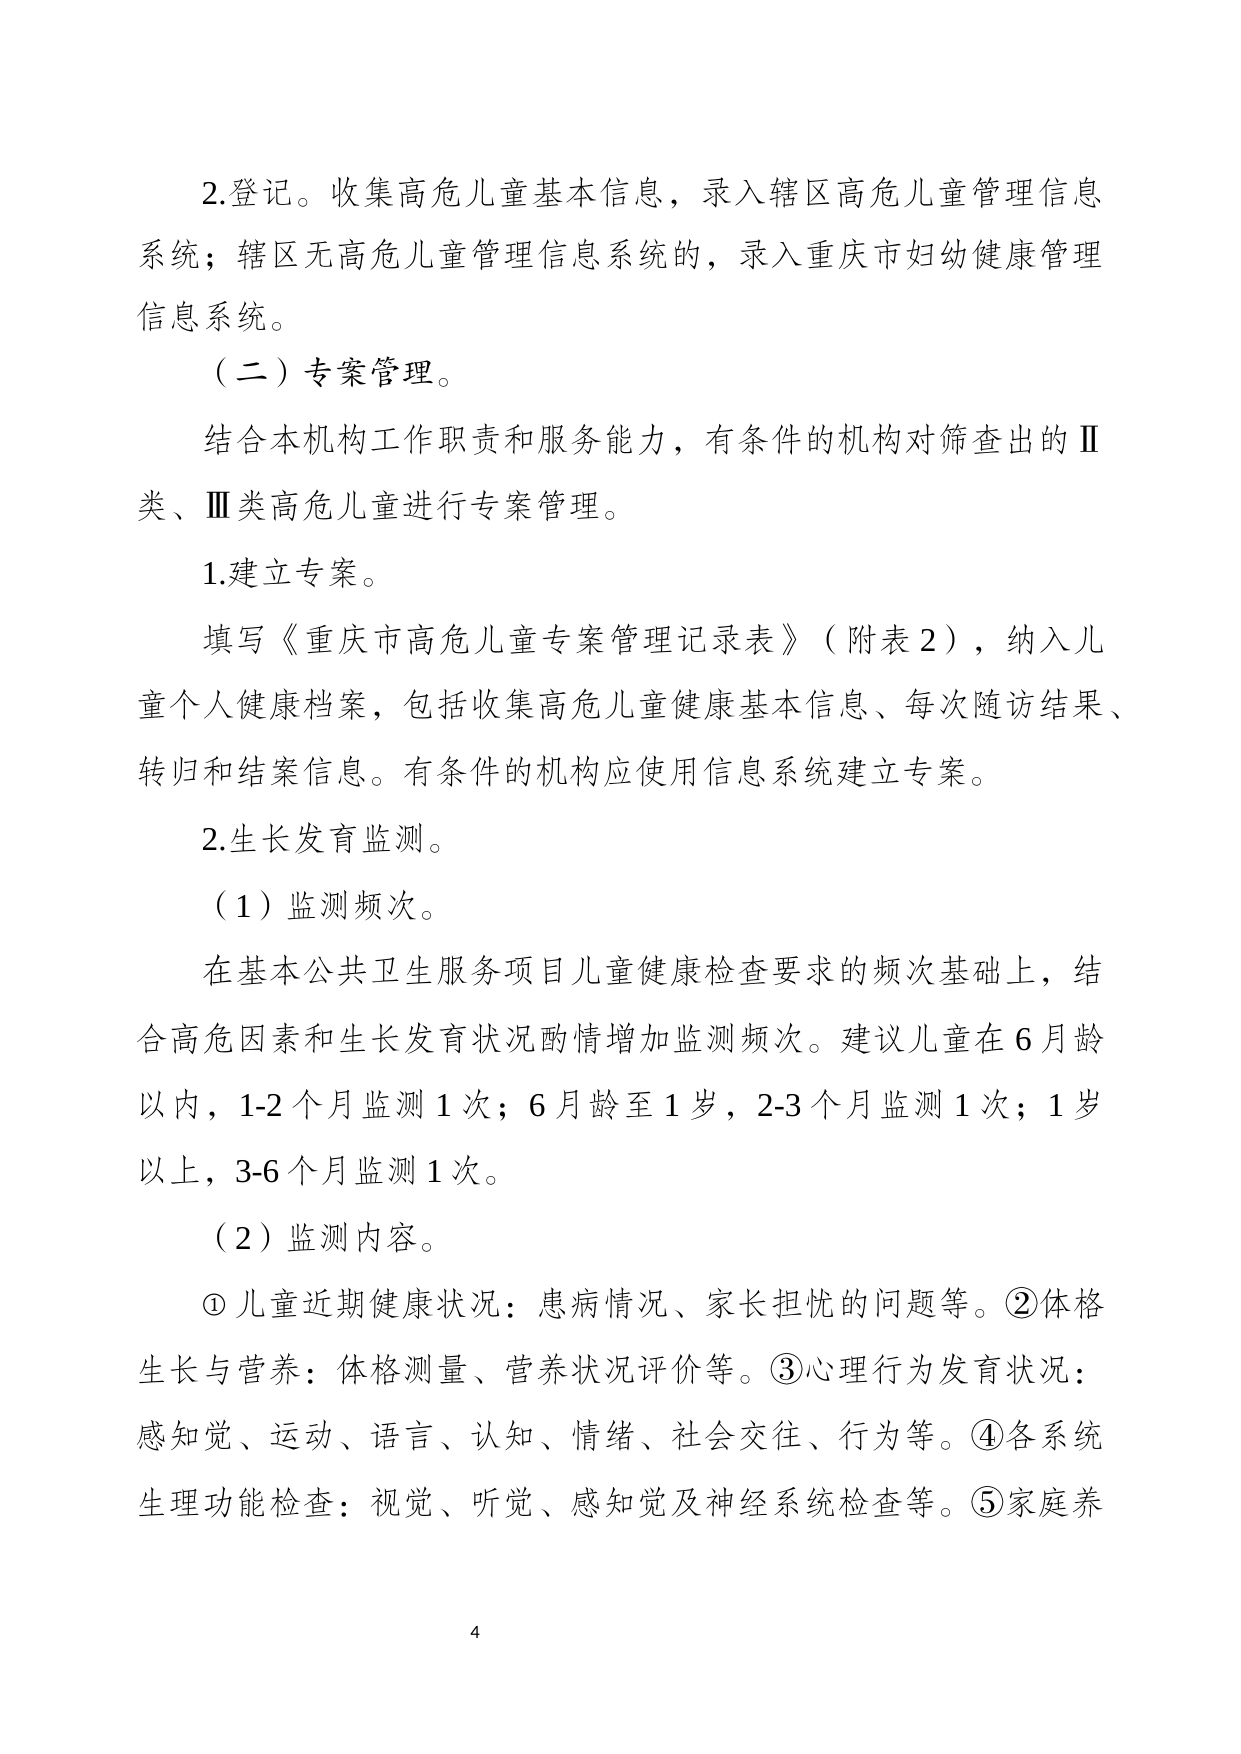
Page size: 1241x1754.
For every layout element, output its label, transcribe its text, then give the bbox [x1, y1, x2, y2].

list 专案管理。 [135, 341, 1106, 407]
text 填写《重庆市高危儿童专案管理记录表》（附表2），纳入儿童个人健康档案，包括收集高危儿童健康基本信息、每次随访结果、转归和结案信息。有条件的机构应使用信息系统建立专案。 [135, 606, 1106, 806]
text 结合本机构工作职责和服务能力，有条件的机构对筛查出的Ⅱ类、Ⅲ类高危儿童进行专案管理。 [135, 407, 1106, 540]
text （1）监测频次。 [135, 872, 1106, 939]
text 2.登记。收集高危儿童基本信息，录入辖区高危儿童管理信息系统；辖区无高危儿童管理信息系统的，录入重庆市妇幼健康管理信息系统。 [135, 155, 1106, 341]
text （2）监测内容。 [135, 1204, 1106, 1271]
text 在基本公共卫生服务项目儿童健康检查要求的频次基础上，结合高危因素和生长发育状况酌情增加监测频次。建议儿童在6月龄以内，1-2个月监测1次；6月龄至1岁，2-3个月监测1次；1岁以上，3-6个月监测1次。 [135, 939, 1106, 1204]
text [135, 1271, 1106, 1537]
text 1.建立专案。 [135, 540, 1106, 606]
text 2.生长发育监测。 [135, 806, 1106, 872]
